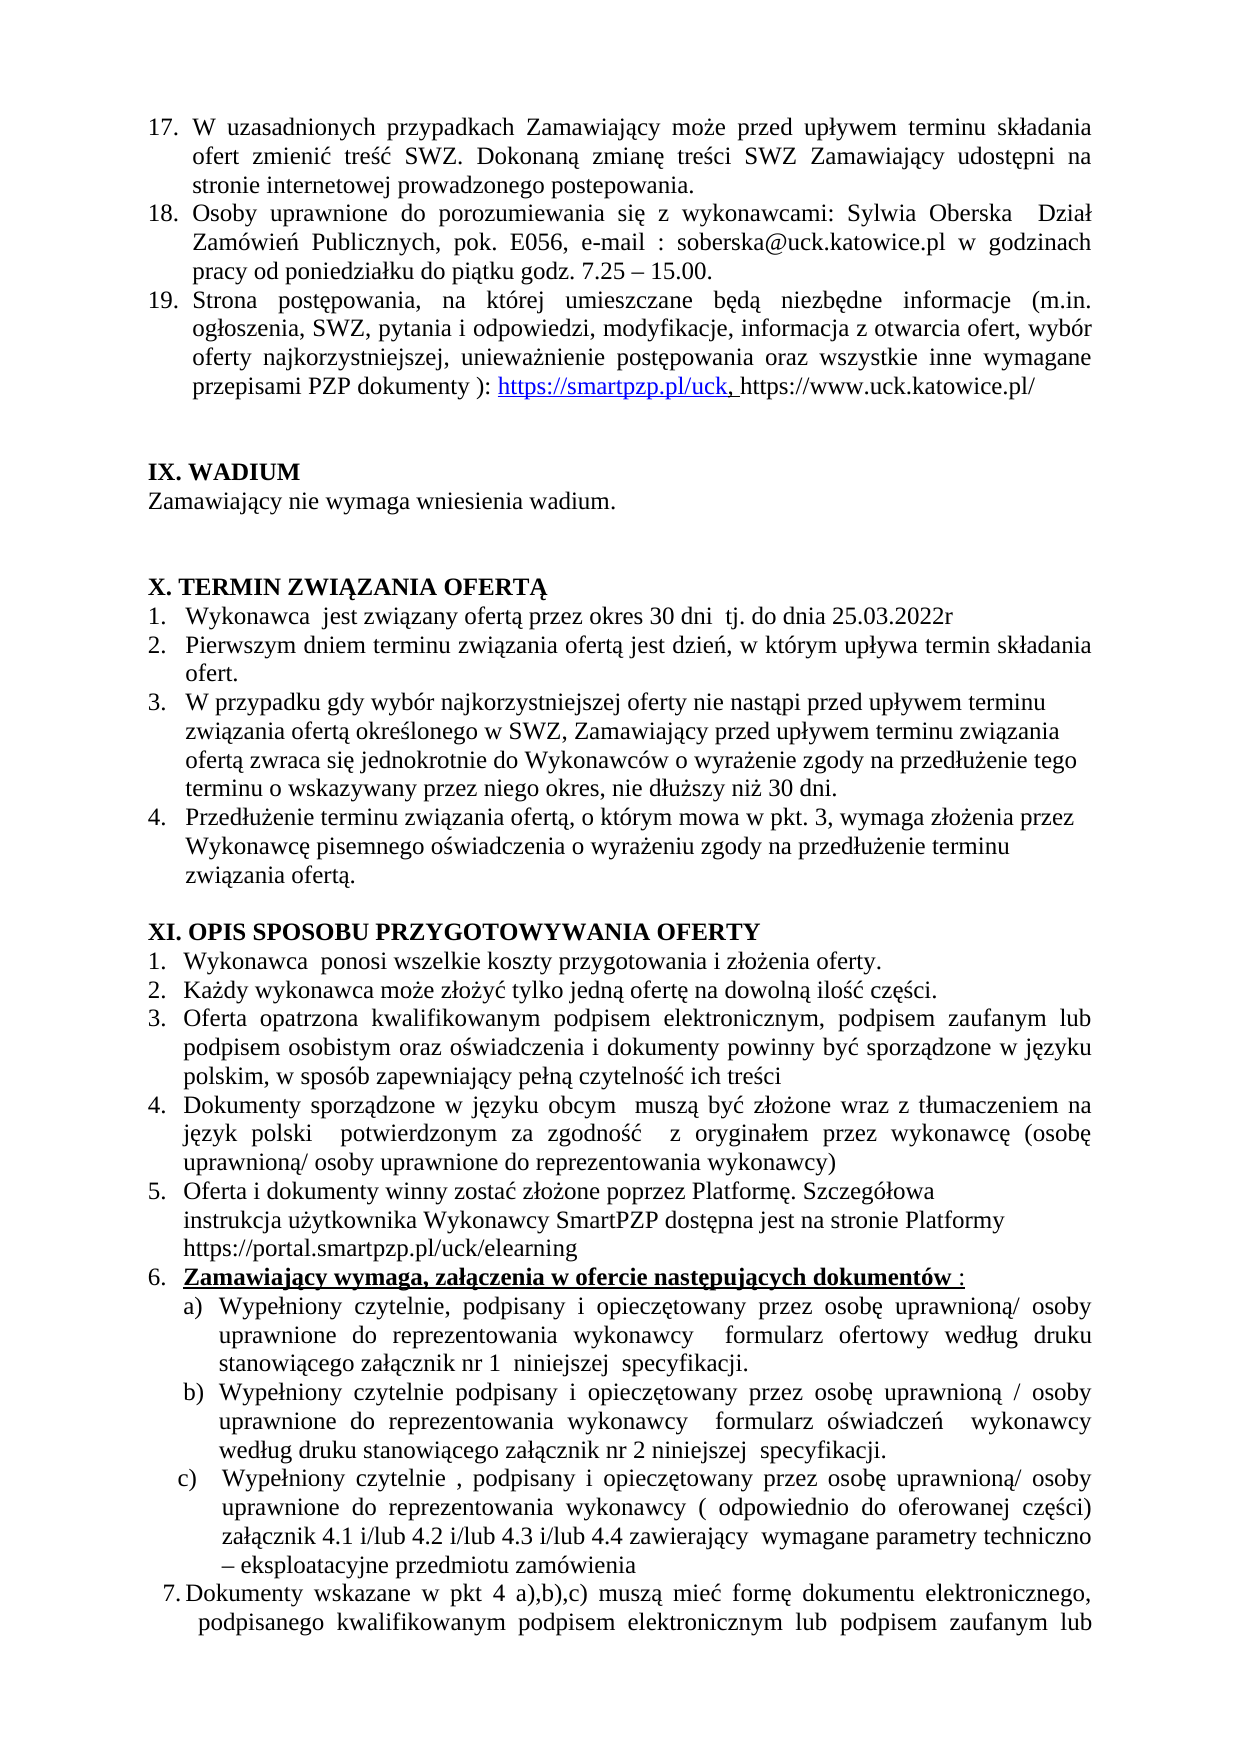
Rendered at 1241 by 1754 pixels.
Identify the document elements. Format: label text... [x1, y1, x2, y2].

list Wypełniony czytelnie, podpisany i opieczętowany przez osobę uprawnioną/ osoby uprawnione do reprezentowania wykonawcy formularz ofertowy według druku stanowiącego załącznik nr 1 niniejszej specyfikacji. [183, 1291, 1092, 1377]
list W przypadku gdy wybór najkorzystniejszej oferty nie nastąpi przed upływem terminu związania ofertą określonego w SWZ, Zamawiający przed upływem terminu związania ofertą zwraca się jednokrotnie do Wykonawców o wyrażenie zgody na przedłużenie tego terminu o wskazywany przez niego okres, nie dłuższy niż 30 dni. [148, 687, 1092, 802]
text instrukcja użytkownika Wykonawcy SmartPZP dostępna jest na stronie Platformy [183, 1205, 1092, 1233]
list Każdy wykonawca może złożyć tylko jedną ofertę na dowolną ilość części. [148, 975, 1092, 1003]
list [162, 1578, 1092, 1636]
list Wykonawca ponosi wszelkie koszty przygotowania i złożenia oferty. [148, 946, 1092, 975]
list Dokumenty sporządzone w języku obcym muszą być złożone wraz z tłumaczeniem na język polski potwierdzonym za zgodność z oryginałem przez wykonawcę (osobę uprawnioną/ osoby uprawnione do reprezentowania wykonawcy) [148, 1090, 1092, 1176]
text X. TERMIN ZWIĄZANIA OFERTĄ [148, 572, 1092, 601]
text XI. OPIS SPOSOBU PRZYGOTOWYWANIA OFERTY [148, 917, 1092, 946]
list Wypełniony czytelnie podpisany i opieczętowany przez osobę uprawnioną / osoby uprawnione do reprezentowania wykonawcy formularz oświadczeń wykonawcy według druku stanowiącego załącznik nr 2 niniejszej specyfikacji. [183, 1377, 1092, 1463]
list Pierwszym dniem terminu związania ofertą jest dzień, w którym upływa termin składania ofert. [148, 630, 1092, 687]
list Strona postępowania, na której umieszczane będą niezbędne informacje (m.in. ogłoszenia, SWZ, pytania i odpowiedzi, modyfikacje, informacja z otwarcia ofert, wybór oferty najkorzystniejszej, unieważnienie postępowania oraz wszystkie inne wymagane przepisami PZP dokumenty ): https://smartpzp.pl/uck, https://www.uck.katowice.pl/ [148, 285, 1092, 400]
list Zamawiający wymaga, załączenia w ofercie następujących dokumentów : [148, 1262, 1092, 1291]
list Oferta opatrzona kwalifikowanym podpisem elektronicznym, podpisem zaufanym lub podpisem osobistym oraz oświadczenia i dokumenty powinny być sporządzone w języku polskim, w sposób zapewniający pełną czytelność ich treści [148, 1003, 1092, 1090]
list Wykonawca jest związany ofertą przez okres 30 dni tj. do dnia 25.03.2022r [148, 601, 1092, 630]
list W uzasadnionych przypadkach Zamawiający może przed upływem terminu składania ofert zmienić treść SWZ. Dokonaną zmianę treści SWZ Zamawiający udostępni na stronie internetowej prowadzonego postepowania. [148, 112, 1092, 198]
text IX. WADIUM [148, 457, 1092, 486]
text https://portal.smartpzp.pl/uck/elearning [183, 1233, 1092, 1262]
text Zamawiający nie wymaga wniesienia wadium. [148, 486, 1092, 515]
list Wypełniony czytelnie , podpisany i opieczętowany przez osobę uprawnioną/ osoby uprawnione do reprezentowania wykonawcy ( odpowiednio do oferowanej części) załącznik 4.1 i/lub 4.2 i/lub 4.3 i/lub 4.4 zawierający wymagane parametry techniczno – eksploatacyjne przedmiotu zamówienia [177, 1463, 1092, 1578]
list Przedłużenie terminu związania ofertą, o którym mowa w pkt. 3, wymaga złożenia przez Wykonawcę pisemnego oświadczenia o wyrażeniu zgody na przedłużenie terminu związania ofertą. [148, 802, 1092, 888]
list Oferta i dokumenty winny zostać złożone poprzez Platformę. Szczegółowa [148, 1176, 1092, 1205]
list Osoby uprawnione do porozumiewania się z wykonawcami: Sylwia Oberska Dział Zamówień Publicznych, pok. E056, e-mail : soberska@uck.katowice.pl w godzinach pracy od poniedziałku do piątku godz. 7.25 – 15.00. [148, 198, 1092, 285]
